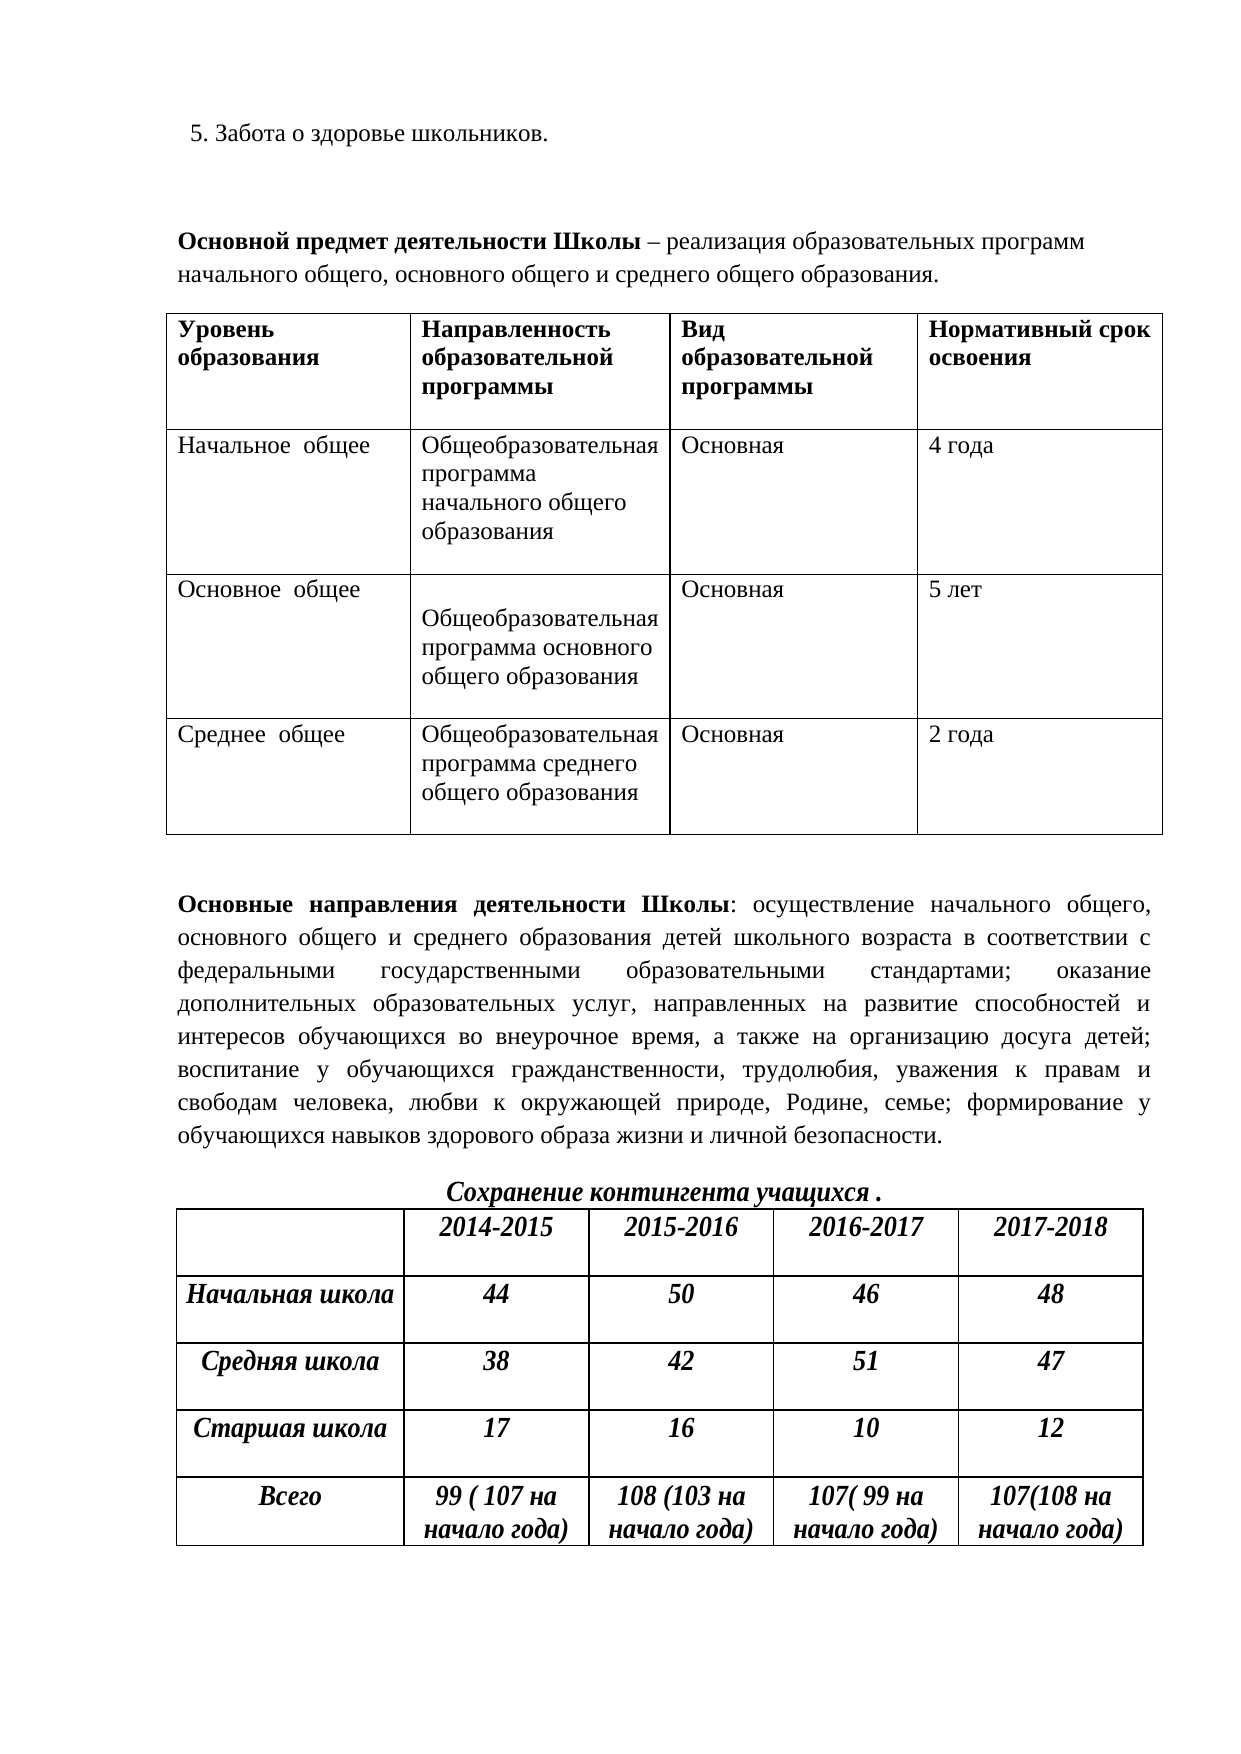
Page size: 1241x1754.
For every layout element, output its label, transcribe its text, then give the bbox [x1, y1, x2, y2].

table_cell Основное общее [167, 575, 410, 718]
table_cell Основная [671, 575, 917, 718]
table_header 2014-2015 [405, 1210, 588, 1275]
table_cell Всего [177, 1478, 403, 1545]
table_header 2016-2017 [774, 1210, 958, 1275]
table_cell 51 [774, 1344, 958, 1409]
table_cell Общеобразовательная программа начального общего образования [411, 430, 669, 573]
table_cell 42 [590, 1344, 773, 1409]
table_header Уровень образования [167, 314, 410, 429]
table_cell Начальная школа [177, 1277, 403, 1342]
table_cell Среднее общее [167, 719, 410, 834]
table_cell Основная [671, 719, 917, 834]
table_cell 5 лет [918, 575, 1162, 718]
table_cell 44 [405, 1277, 588, 1342]
table_header [177, 1210, 403, 1275]
table_cell 107(108 на начало года) [959, 1478, 1142, 1545]
table_header Направленность образовательной программы [411, 314, 669, 429]
table_cell 2 года [918, 719, 1162, 834]
table_cell 99 ( 107 на начало года) [405, 1478, 588, 1545]
table_cell Средняя школа [177, 1344, 403, 1409]
table_cell 12 [959, 1411, 1142, 1476]
text 5. Забота о здоровье школьников. [177, 118, 1152, 147]
table_cell 107( 99 на начало года) [774, 1478, 958, 1545]
table_header Нормативный срок освоения [918, 314, 1162, 429]
table_header 2017-2018 [959, 1210, 1142, 1275]
table_cell 4 года [918, 430, 1162, 573]
text Основные направления деятельности Школы: осуществление начального общего, основного общего и среднего образования детей школьного возраста в соответствии с федеральными государственными образовательными стандартами; оказание дополнительных образовательных услуг, направленных на развитие способностей и интересов обучающихся во внеурочное время, а также на организацию досуга детей; воспитание у обучающихся гражданственности, трудолюбия, уважения к правам и свободам человека, любви к окружающей природе, Родине, семье; формирование у обучающихся навыков здорового образа жизни и личной безопасности. [177, 889, 1152, 1149]
table_cell Общеобразовательная программа среднего общего образования [411, 719, 669, 834]
text Сохранение контингента учащихся . [177, 1174, 1152, 1208]
table_header 2015-2016 [590, 1210, 773, 1275]
table_cell 50 [590, 1277, 773, 1342]
table_cell Начальное общее [167, 430, 410, 573]
table_cell Старшая школа [177, 1411, 403, 1476]
table_cell 16 [590, 1411, 773, 1476]
table_header Вид образовательной программы [671, 314, 917, 429]
table_cell 47 [959, 1344, 1142, 1409]
table_cell Основная [671, 430, 917, 573]
table_cell 48 [959, 1277, 1142, 1342]
table_cell 17 [405, 1411, 588, 1476]
table_cell 46 [774, 1277, 958, 1342]
table_cell Общеобразовательная программа основного общего образования [411, 575, 669, 718]
table_cell 108 (103 на начало года) [590, 1478, 773, 1545]
text Основной предмет деятельности Школы – реализация образовательных программ начального общего, основного общего и среднего общего образования. [177, 226, 1152, 288]
table_cell 10 [774, 1411, 958, 1476]
table_cell 38 [405, 1344, 588, 1409]
